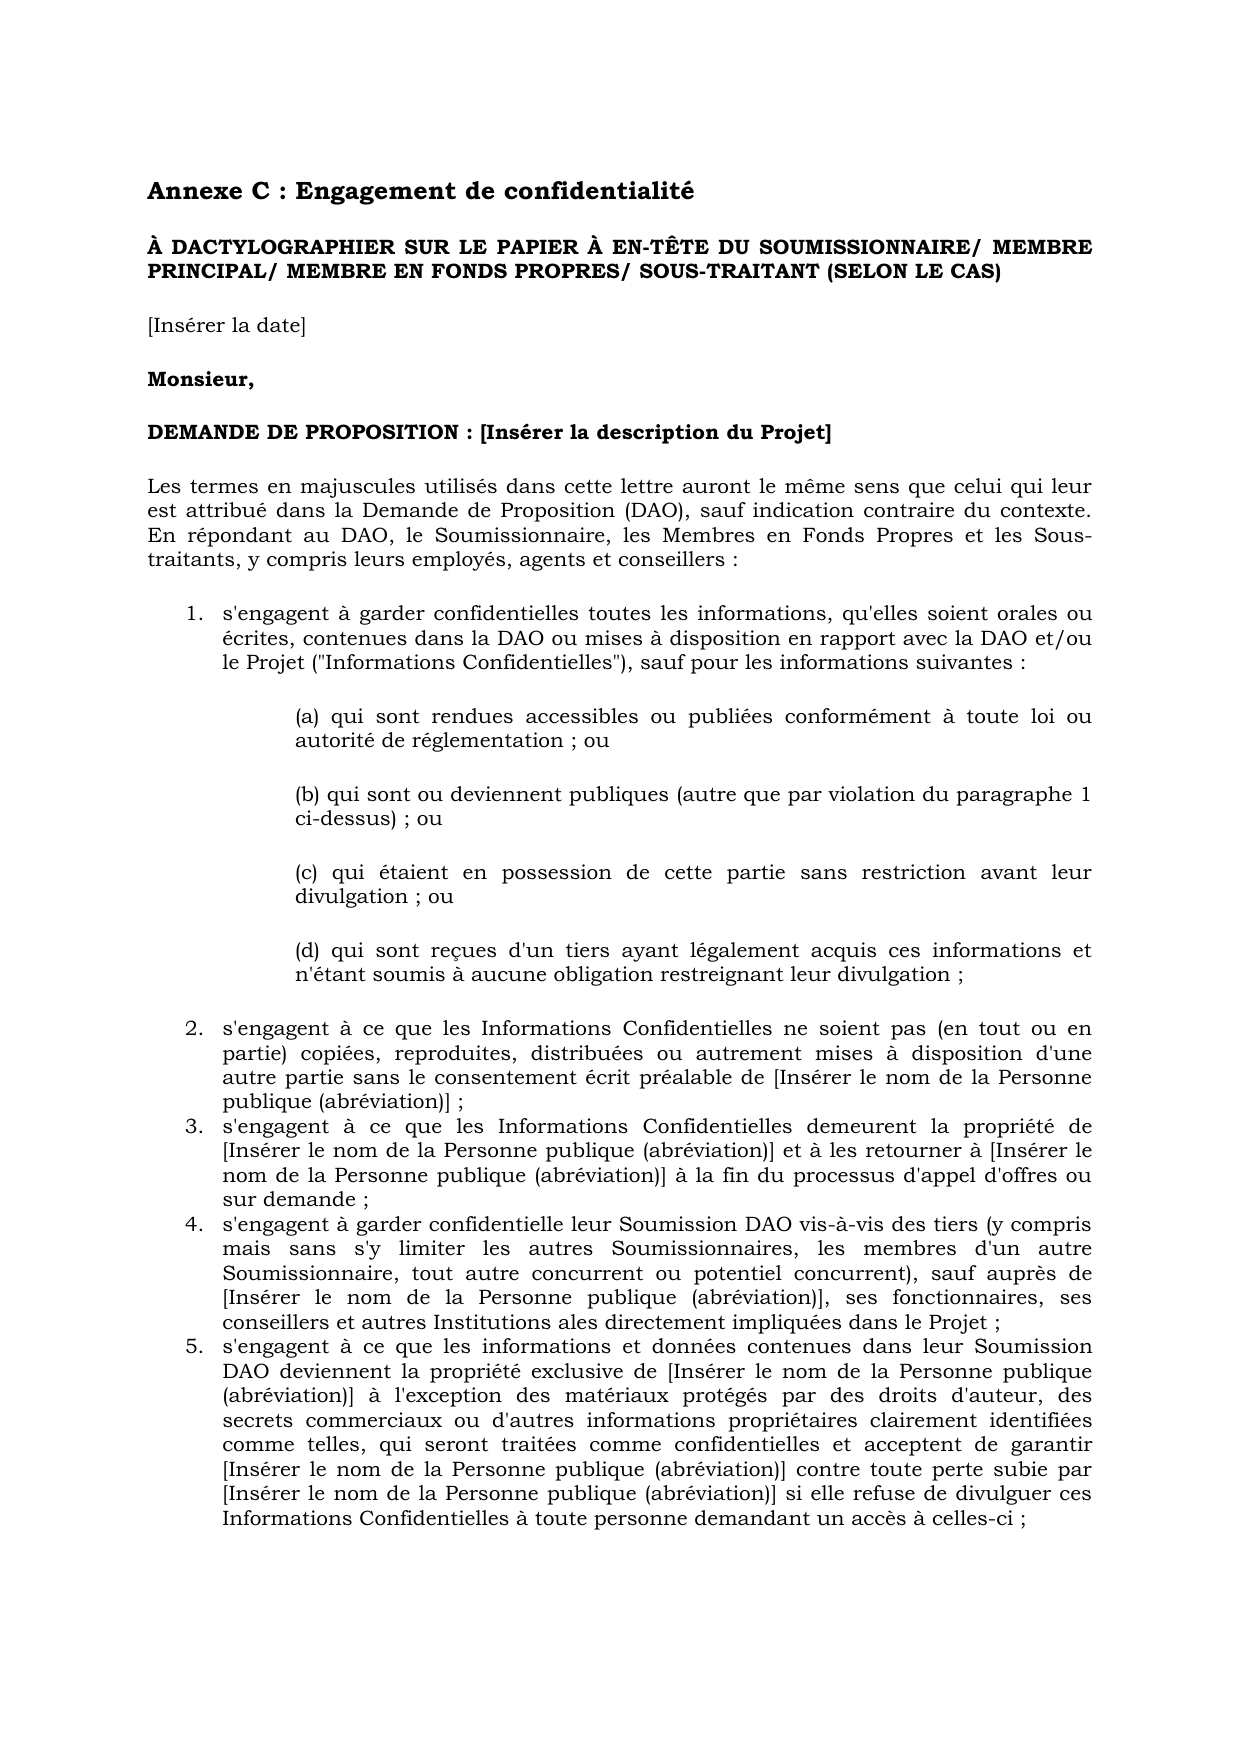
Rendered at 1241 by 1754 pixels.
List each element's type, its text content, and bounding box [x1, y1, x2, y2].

text [Insérer la date] [147, 313, 1093, 337]
list s'engagent à garder confidentielle leur Soumission DAO vis-à-vis des tiers (y compris mais sans s'y limiter les autres Soumissionnaires, les membres d'un autre Soumissionnaire, tout autre concurrent ou potentiel concurrent), sauf auprès de [Insérer le nom de la Personne publique (abréviation)], ses fonctionnaires, ses conseillers et autres Institutions ales directement impliquées dans le Projet ; [184, 1212, 1093, 1334]
text (a) qui sont rendues accessibles ou publiées conformément à toute loi ou autorité de réglementation ; ou [295, 703, 1093, 752]
text Les termes en majuscules utilisés dans cette lettre auront le même sens que celui qui leur est attribué dans la Demande de Proposition (DAO), sauf indication contraire du contexte. En répondant au DAO, le Soumissionnaire, les Membres en Fonds Propres et les Sous-traitants, y compris leurs employés, agents et conseillers : [147, 474, 1093, 572]
text DEMANDE DE PROPOSITION : [Insérer la description du Projet] [147, 420, 1093, 444]
list s'engagent à ce que les informations et données contenues dans leur Soumission DAO deviennent la propriété exclusive de [Insérer le nom de la Personne publique (abréviation)] à l'exception des matériaux protégés par des droits d'auteur, des secrets commerciaux ou d'autres informations propriétaires clairement identifiées comme telles, qui seront traitées comme confidentielles et acceptent de garantir [Insérer le nom de la Personne publique (abréviation)] contre toute perte subie par [Insérer le nom de la Personne publique (abréviation)] si elle refuse de divulguer ces Informations Confidentielles à toute personne demandant un accès à celles-ci ; [184, 1334, 1093, 1530]
text (d) qui sont reçues d'un tiers ayant légalement acquis ces informations et n'étant soumis à aucune obligation restreignant leur divulgation ; [294, 938, 1093, 987]
text (b) qui sont ou deviennent publiques (autre que par violation du paragraphe 1 ci-dessus) ; ou [294, 782, 1093, 831]
text Monsieur, [147, 366, 1093, 391]
text Annexe C : Engagement de confidentialité [147, 176, 1093, 206]
list s'engagent à garder confidentielles toutes les informations, qu'elles soient orales ou écrites, contenues dans la DAO ou mises à disposition en rapport avec la DAO et/ou le Projet ("Informations Confidentielles"), sauf pour les informations suivantes : [184, 601, 1093, 674]
list s'engagent à ce que les Informations Confidentielles demeurent la propriété de [Insérer le nom de la Personne publique (abréviation)] et à les retourner à [Insérer le nom de la Personne publique (abréviation)] à la fin du processus d'appel d'offres ou sur demande ; [184, 1114, 1093, 1212]
text (c) qui étaient en possession de cette partie sans restriction avant leur divulgation ; ou [294, 860, 1093, 909]
list s'engagent à ce que les Informations Confidentielles ne soient pas (en tout ou en partie) copiées, reproduites, distribuées ou autrement mises à disposition d'une autre partie sans le consentement écrit préalable de [Insérer le nom de la Personne publique (abréviation)] ; [184, 1016, 1093, 1114]
text À DACTYLOGRAPHIER SUR LE PAPIER À EN-TÊTE DU SOUMISSIONNAIRE/ MEMBRE PRINCIPAL/ MEMBRE EN FONDS PROPRES/ SOUS-TRAITANT (SELON LE CAS) [147, 235, 1093, 284]
